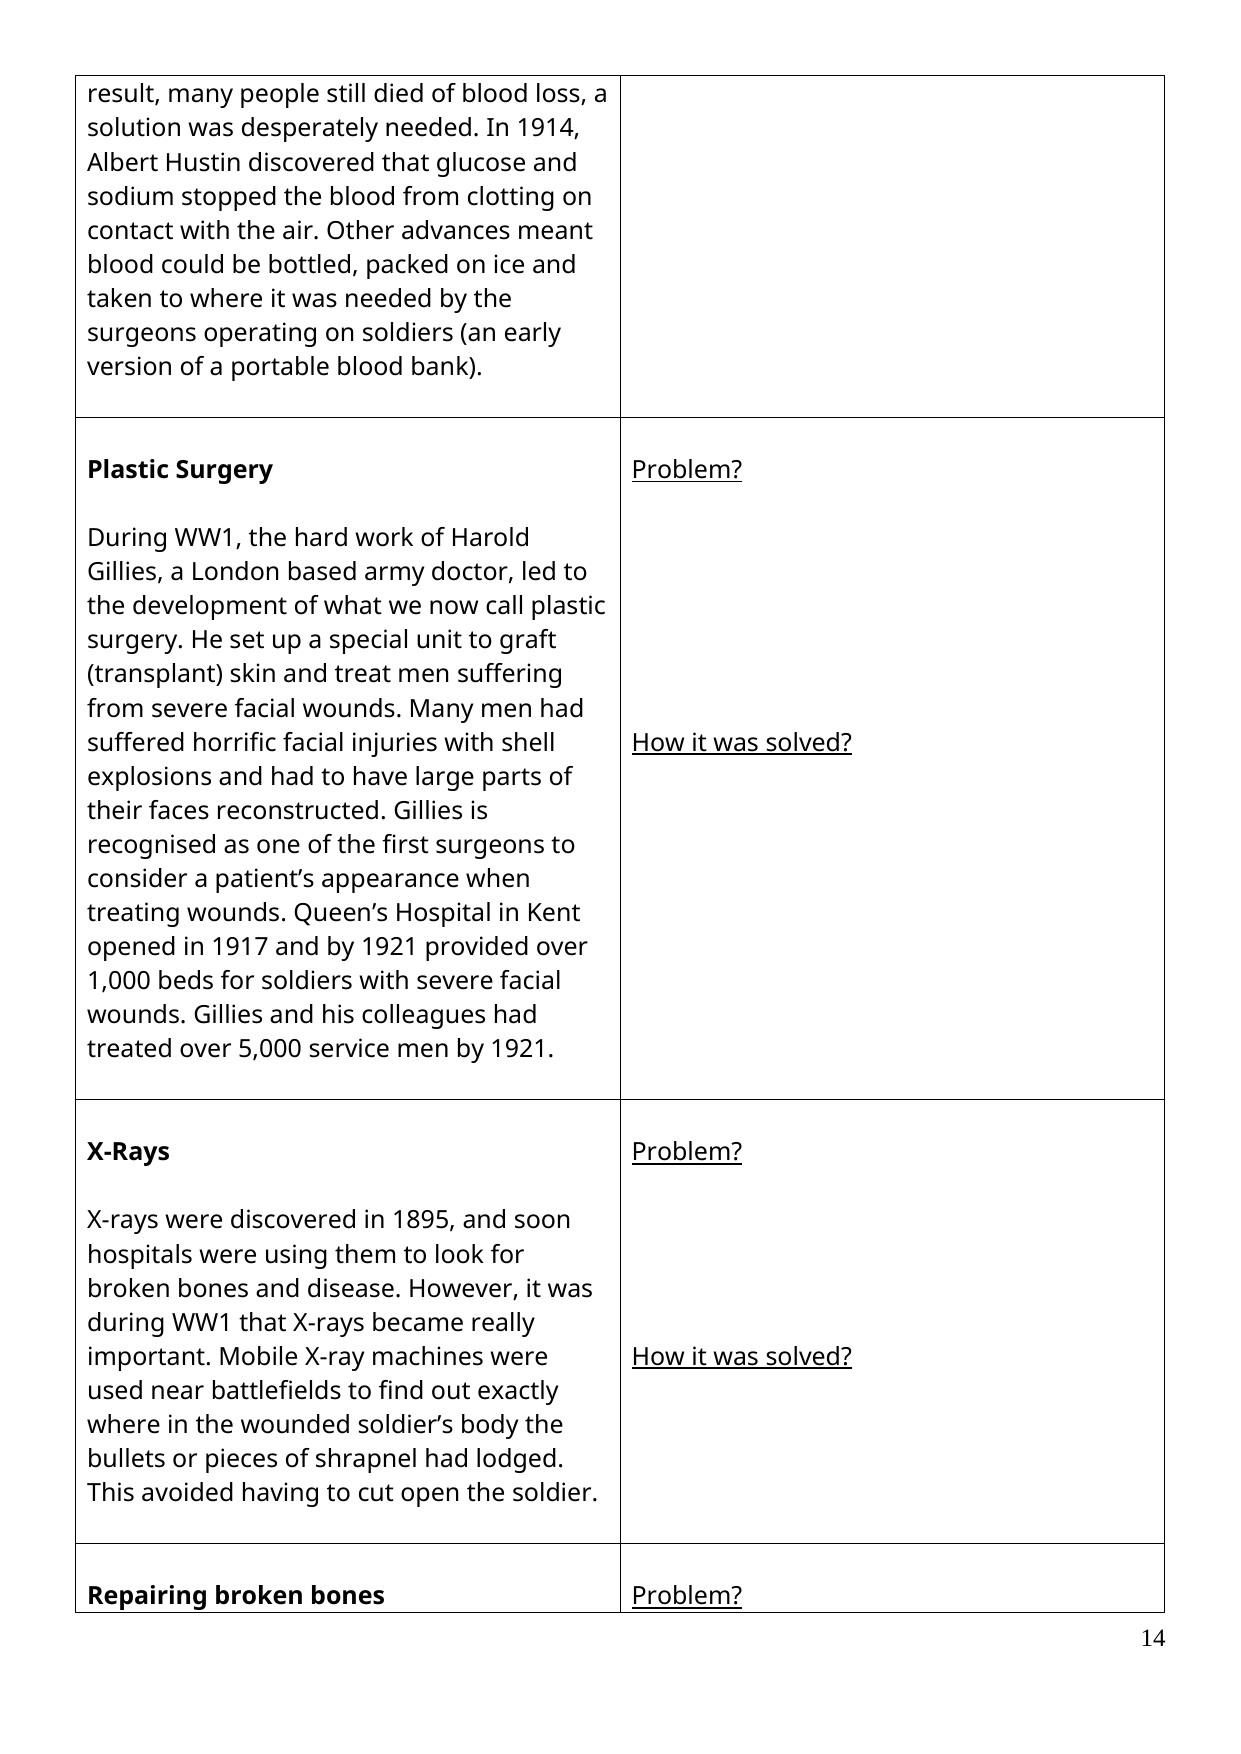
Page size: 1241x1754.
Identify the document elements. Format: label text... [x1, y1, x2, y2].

table_cell Problem? How it was solved? [621, 1100, 1164, 1543]
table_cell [76, 1544, 620, 1612]
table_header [76, 76, 620, 417]
table_cell Problem? How it was solved? [621, 418, 1164, 1099]
table_cell X-Rays X-rays were discovered in 1895, and soon hospitals were using them to look for broken bones and disease. However, it was during WW1 that X-rays became really important. Mobile X-ray machines were used near battlefields to find out exactly where in the wounded soldier’s body the bullets or pieces of shrapnel had lodged. This avoided having to cut open the soldier. [76, 1100, 620, 1543]
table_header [621, 76, 1164, 417]
table_cell Plastic Surgery During WW1, the hard work of Harold Gillies, a London based army doctor, led to the development of what we now call plastic surgery. He set up a special unit to graft (transplant) skin and treat men suffering from severe facial wounds. Many men had suffered horrific facial injuries with shell explosions and had to have large parts of their faces reconstructed. Gillies is recognised as one of the first surgeons to consider a patient’s appearance when treating wounds. Queen’s Hospital in Kent opened in 1917 and by 1921 provided over 1,000 beds for soldiers with severe facial wounds. Gillies and his colleagues had treated over 5,000 service men by 1921. [76, 418, 620, 1099]
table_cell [621, 1544, 1164, 1612]
